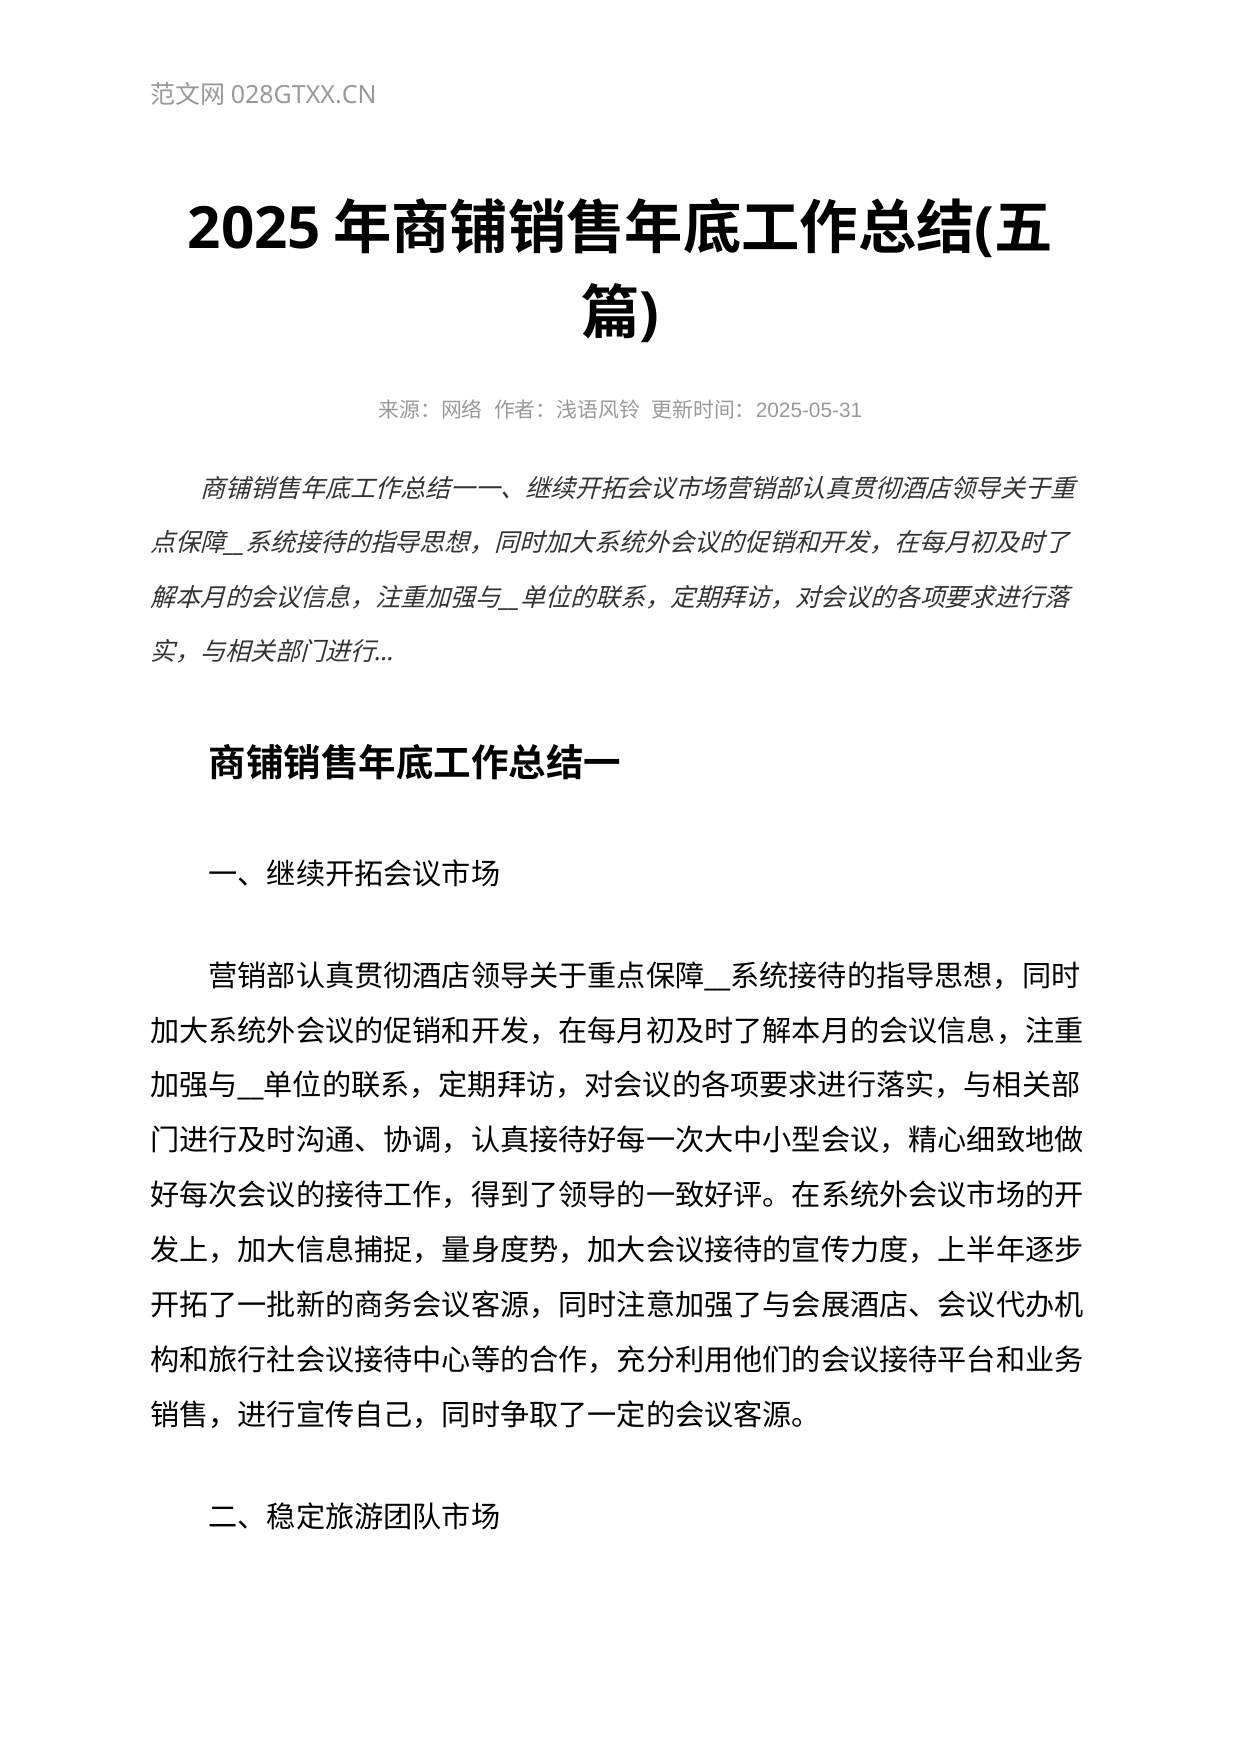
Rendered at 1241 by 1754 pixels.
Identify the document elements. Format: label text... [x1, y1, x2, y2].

text 商铺销售年底工作总结一 [150, 733, 1090, 787]
text 来源：网络 作者：浅语风铃 更新时间：2025-05-31 [150, 398, 1090, 422]
text 商铺销售年底工作总结一一、继续开拓会议市场营销部认真贯彻酒店领导关于重点保障__系统接待的指导思想，同时加大系统外会议的促销和开发，在每月初及时了解本月的会议信息，注重加强与__单位的联系，定期拜访，对会议的各项要求进行落实，与相关部门进行... [150, 468, 1090, 668]
subtitle 2025年商铺销售年底工作总结(五篇) [150, 181, 1090, 351]
text 一、继续开拓会议市场 [150, 850, 1090, 893]
text 二、稳定旅游团队市场 [150, 1493, 1090, 1536]
text 营销部认真贯彻酒店领导关于重点保障__系统接待的指导思想，同时加大系统外会议的促销和开发，在每月初及时了解本月的会议信息，注重加强与__单位的联系，定期拜访，对会议的各项要求进行落实，与相关部门进行及时沟通、协调，认真接待好每一次大中小型会议，精心细致地做好每次会议的接待工作，得到了领导的一致好评。在系统外会议市场的开发上，加大信息捕捉，量身度势，加大会议接待的宣传力度，上半年逐步开拓了一批新的商务会议客源，同时注意加强了与会展酒店、会议代办机构和旅行社会议接待中心等的合作，充分利用他们的会议接待平台和业务销售，进行宣传自己，同时争取了一定的会议客源。 [150, 952, 1090, 1434]
